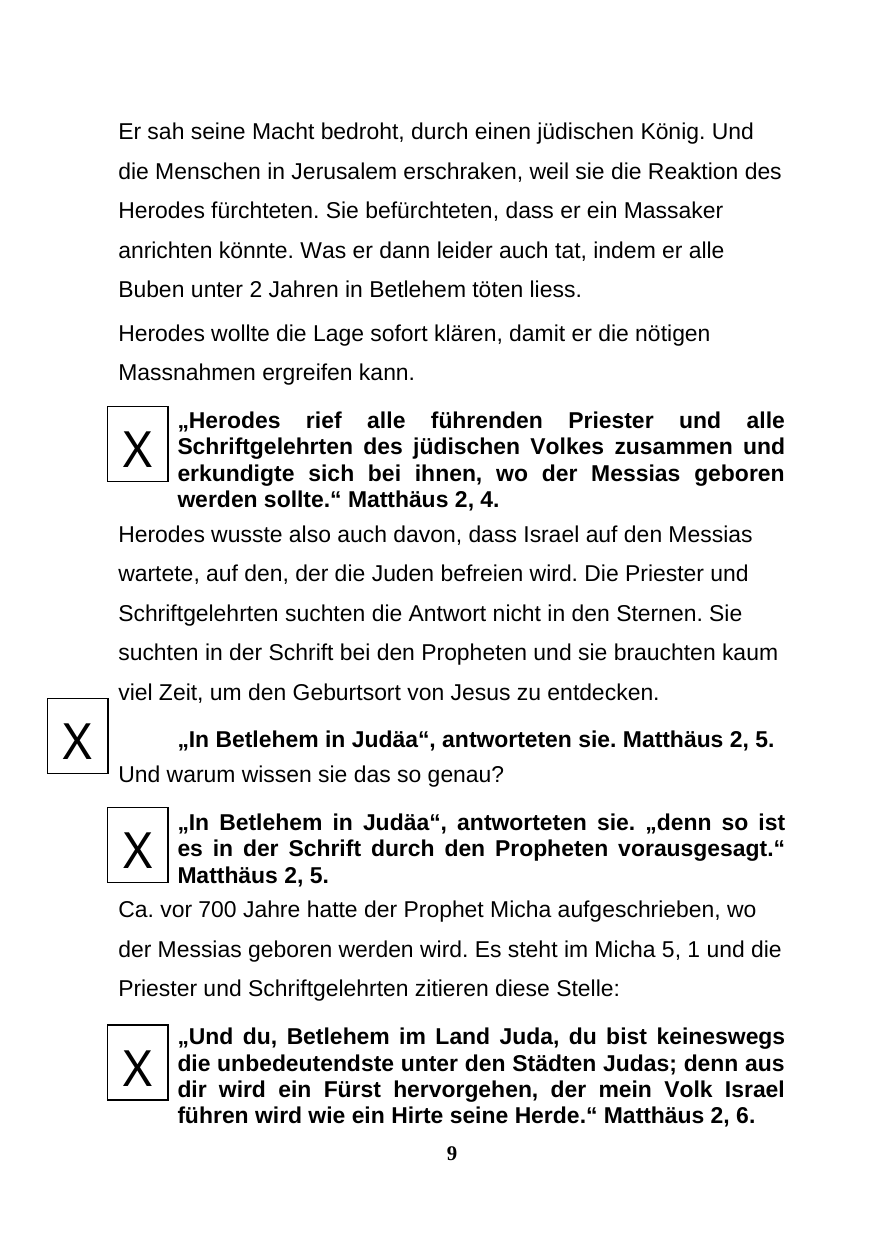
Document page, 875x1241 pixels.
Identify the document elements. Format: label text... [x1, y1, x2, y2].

text Herodes wollte die Lage sofort klären, damit er die nötigen Massnahmen ergreifen kann. [118, 320, 785, 386]
text „Herodes rief alle führenden Priester und alle Schriftgelehrten des jüdischen Volkes zusammen und erkundigte sich bei ihnen, wo der Messias geboren werden sollte.“ Matthäus 2, 4. [177, 407, 785, 512]
text Er sah seine Macht bedroht, durch einen jüdischen König. Und die Menschen in Jerusalem erschraken, weil sie die Reaktion des Herodes fürchteten. Sie befürchteten, dass er ein Massaker anrichten könnte. Was er dann leider auch tat, indem er alle Buben unter 2 Jahren in Betlehem töten liess. [118, 118, 785, 302]
text „In Betlehem in Judäa“, antworteten sie. Matthäus 2, 5. [177, 726, 785, 753]
text Herodes wusste also auch davon, dass Israel auf den Messias wartete, auf den, der die Juden befreien wird. Die Priester und Schriftgelehrten suchten die Antwort nicht in den Sternen. Sie suchten in der Schrift bei den Propheten und sie brauchten kaum viel Zeit, um den Geburtsort von Jesus zu entdecken. [118, 521, 785, 705]
text „Und du, Betlehem im Land Juda, du bist keineswegs die unbedeutendste unter den Städten Judas; denn aus dir wird ein Fürst hervorgehen, der mein Volk Israel führen wird wie ein Hirte seine Herde.“ Matthäus 2, 6. [177, 1023, 785, 1128]
text „In Betlehem in Judäa“, antworteten sie. „denn so ist es in der Schrift durch den Propheten vorausgesagt.“ Matthäus 2, 5. [177, 809, 785, 888]
text Und warum wissen sie das so genau? [118, 761, 785, 787]
text Ca. vor 700 Jahre hatte der Prophet Micha aufgeschrieben, wo der Messias geboren werden wird. Es steht im Micha 5, 1 und die Priester und Schriftgelehrten zitieren diese Stelle: [118, 896, 785, 1002]
